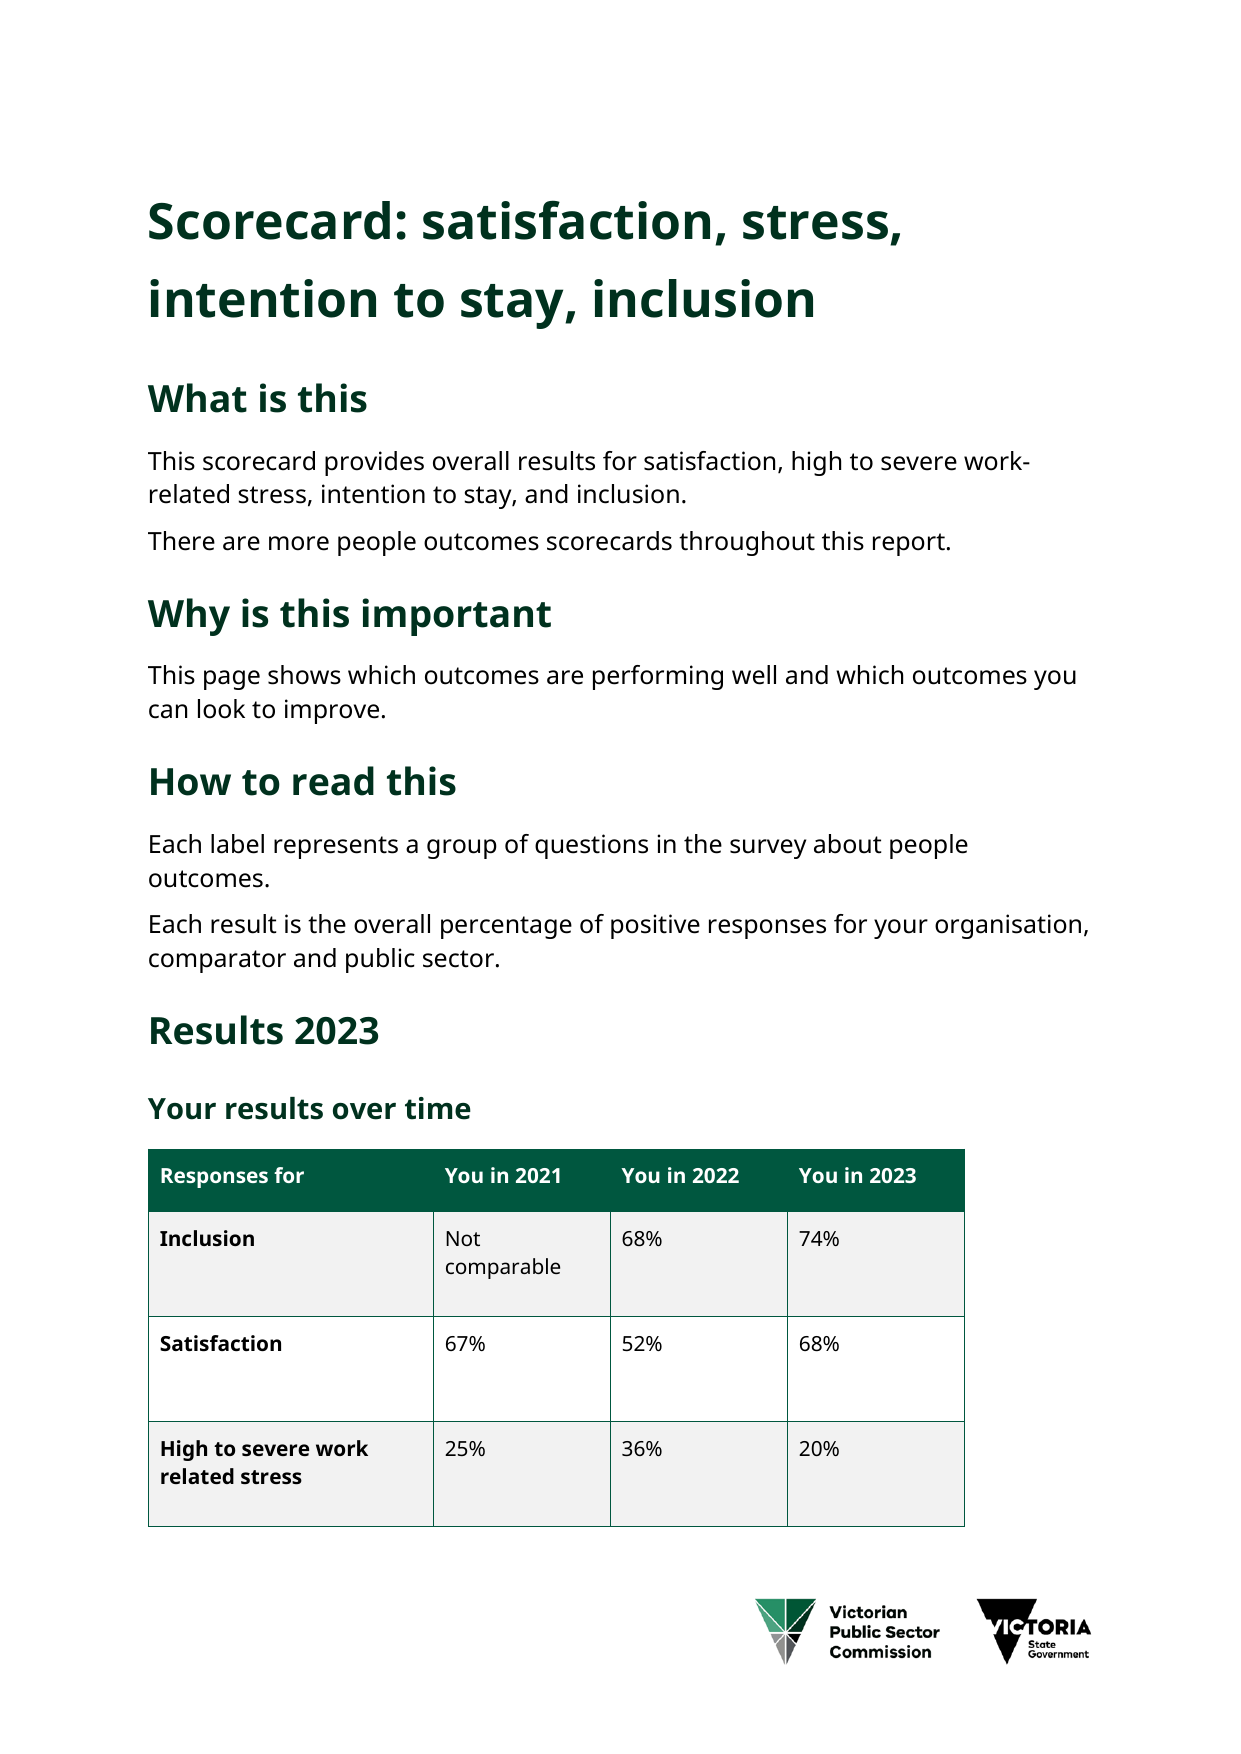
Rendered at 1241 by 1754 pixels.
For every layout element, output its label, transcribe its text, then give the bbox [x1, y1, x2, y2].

table_header You in 2023 [788, 1150, 964, 1211]
text Each label represents a group of questions in the survey about people outcomes. [148, 826, 1092, 894]
table_header Responses for [149, 1150, 433, 1211]
table_cell 68% [788, 1317, 964, 1421]
table_cell 67% [434, 1317, 610, 1421]
subtitle What is this [148, 372, 1092, 423]
text There are more people outcomes scorecards throughout this report. [148, 524, 1092, 558]
table_cell Inclusion [149, 1212, 433, 1316]
subtitle Your results over time [148, 1088, 1092, 1128]
table_cell 25% [434, 1422, 610, 1526]
table_cell 20% [788, 1422, 964, 1526]
table_cell 52% [611, 1317, 787, 1421]
table_cell 74% [788, 1212, 964, 1316]
table_header You in 2022 [611, 1150, 787, 1211]
table_cell 68% [611, 1212, 787, 1316]
table_cell 36% [611, 1422, 787, 1526]
text This scorecard provides overall results for satisfaction, high to severe work-related stress, intention to stay, and inclusion. [148, 443, 1092, 511]
table_header You in 2021 [434, 1150, 610, 1211]
table_cell Not comparable [434, 1212, 610, 1316]
subtitle Why is this important [148, 587, 1092, 638]
picture [754, 1598, 1093, 1666]
subtitle Results 2023 [148, 1004, 1092, 1055]
table_cell Satisfaction [149, 1317, 433, 1421]
text This page shows which outcomes are performing well and which outcomes you can look to improve. [148, 658, 1092, 726]
table_cell High to severe work related stress [149, 1422, 433, 1526]
subtitle Scorecard: satisfaction, stress, intention to stay, inclusion [148, 186, 1092, 333]
subtitle How to read this [148, 755, 1092, 806]
text Each result is the overall percentage of positive responses for your organisation, comparator and public sector. [148, 907, 1092, 975]
